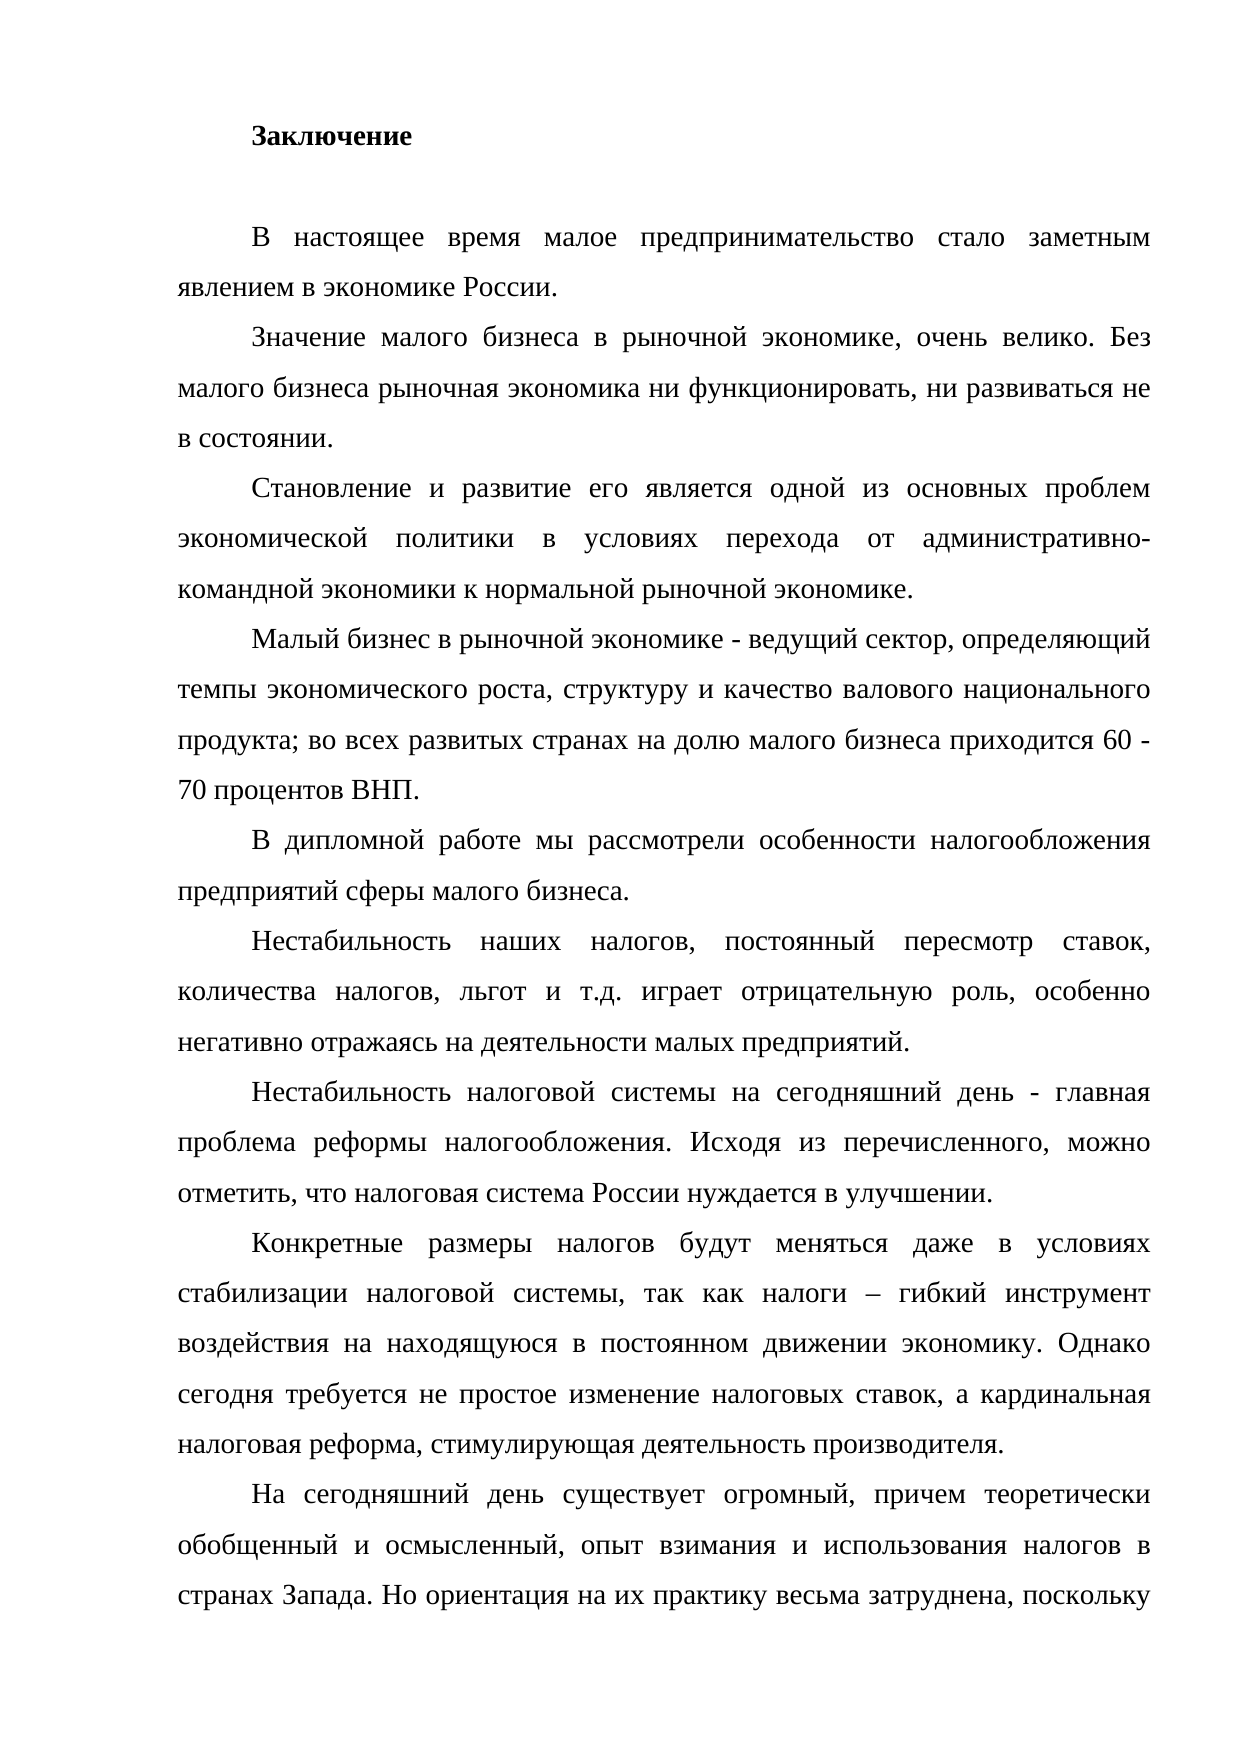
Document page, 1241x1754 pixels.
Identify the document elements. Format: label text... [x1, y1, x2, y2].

text Малый бизнес в рыночной экономике - ведущий сектор, определяющий темпы экономического роста, структуру и качество валового национального продукта; во всех развитых странах на долю малого бизнеса приходится 60 - 70 процентов ВНП. [177, 621, 1152, 806]
text Конкретные размеры налогов будут меняться даже в условиях стабилизации налоговой системы, так как налоги – гибкий инструмент воздействия на находящуюся в постоянном движении экономику. Однако сегодня требуется не простое изменение налоговых ставок, а кардинальная налоговая реформа, стимулирующая деятельность производителя. [177, 1225, 1152, 1460]
text Нестабильность налоговой системы на сегодняшний день - главная проблема реформы налогообложения. Исходя из перечисленного, можно отметить, что налоговая система России нуждается в улучшении. [177, 1074, 1152, 1208]
text Нестабильность наших налогов, постоянный пересмотр ставок, количества налогов, льгот и т.д. играет отрицательную роль, особенно негативно отражаясь на деятельности малых предприятий. [177, 923, 1152, 1057]
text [177, 1477, 1152, 1611]
text Значение малого бизнеса в рыночной экономике, очень велико. Без малого бизнеса рыночная экономика ни функционировать, ни развиваться не в состоянии. [177, 319, 1152, 453]
text Заключение [177, 118, 1152, 152]
text В настоящее время малое предпринимательство стало заметным явлением в экономике России. [177, 219, 1152, 303]
text Становление и развитие его является одной из основных проблем экономической политики в условиях перехода от административно-командной экономики к нормальной рыночной экономике. [177, 470, 1152, 604]
text В дипломной работе мы рассмотрели особенности налогообложения предприятий сферы малого бизнеса. [177, 822, 1152, 906]
